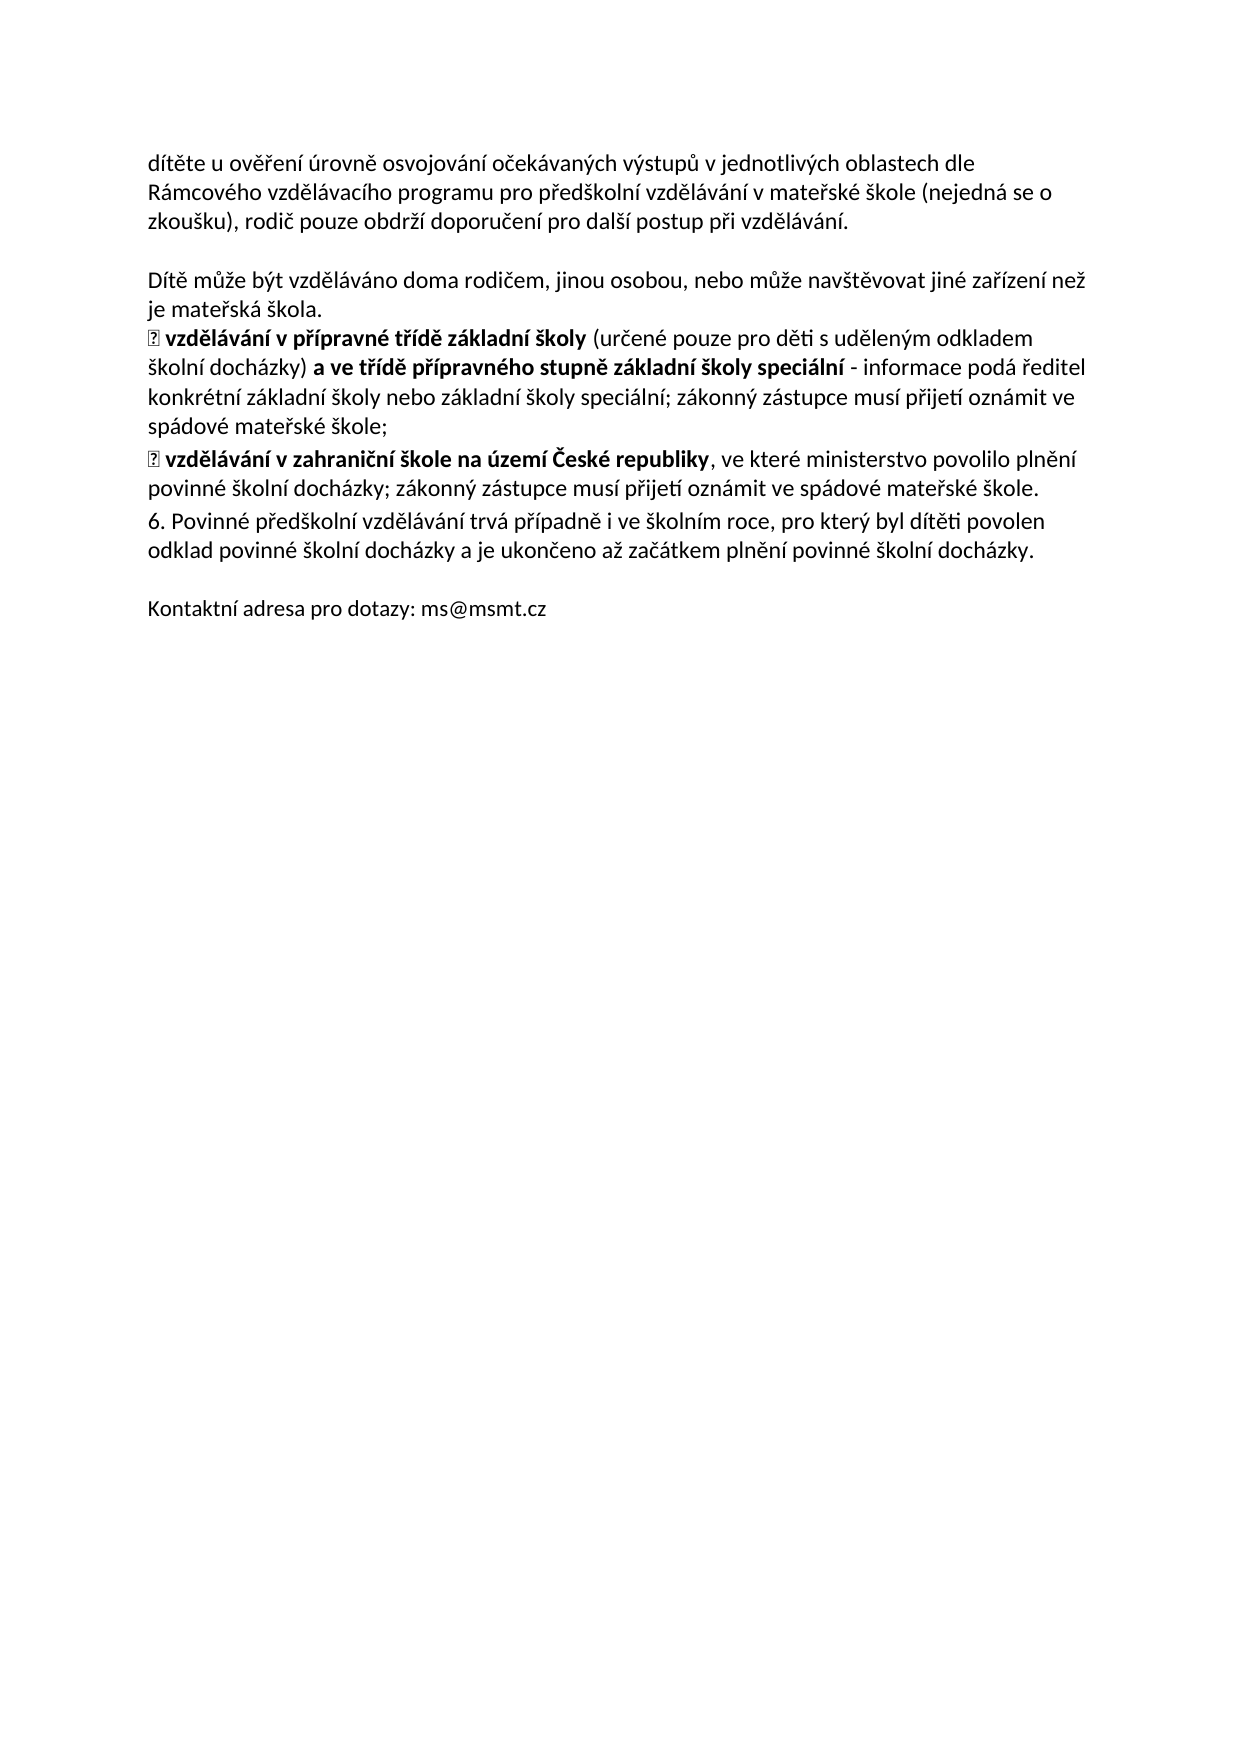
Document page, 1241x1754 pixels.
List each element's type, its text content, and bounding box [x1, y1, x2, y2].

text 6. Povinné předškolní vzdělávání trvá případně i ve školním roce, pro který byl dítěti povolen odklad povinné školní docházky a je ukončeno až začátkem plnění povinné školní docházky. [148, 506, 1093, 564]
text Dítě může být vzděláváno doma rodičem, jinou osobou, nebo může navštěvovat jiné zařízení než je mateřská škola. [148, 265, 1093, 323]
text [148, 148, 1093, 235]
text Kontaktní adresa pro dotazy: ms@msmt.cz [148, 594, 1093, 622]
text  vzdělávání v zahraniční škole na území České republiky, ve které ministerstvo povolilo plnění povinné školní docházky; zákonný zástupce musí přijetí oznámit ve spádové mateřské škole. [148, 444, 1093, 502]
text  vzdělávání v přípravné třídě základní školy (určené pouze pro děti s uděleným odkladem školní docházky) a ve třídě přípravného stupně základní školy speciální - informace podá ředitel konkrétní základní školy nebo základní školy speciální; zákonný zástupce musí přijetí oznámit ve spádové mateřské škole; [148, 323, 1093, 440]
